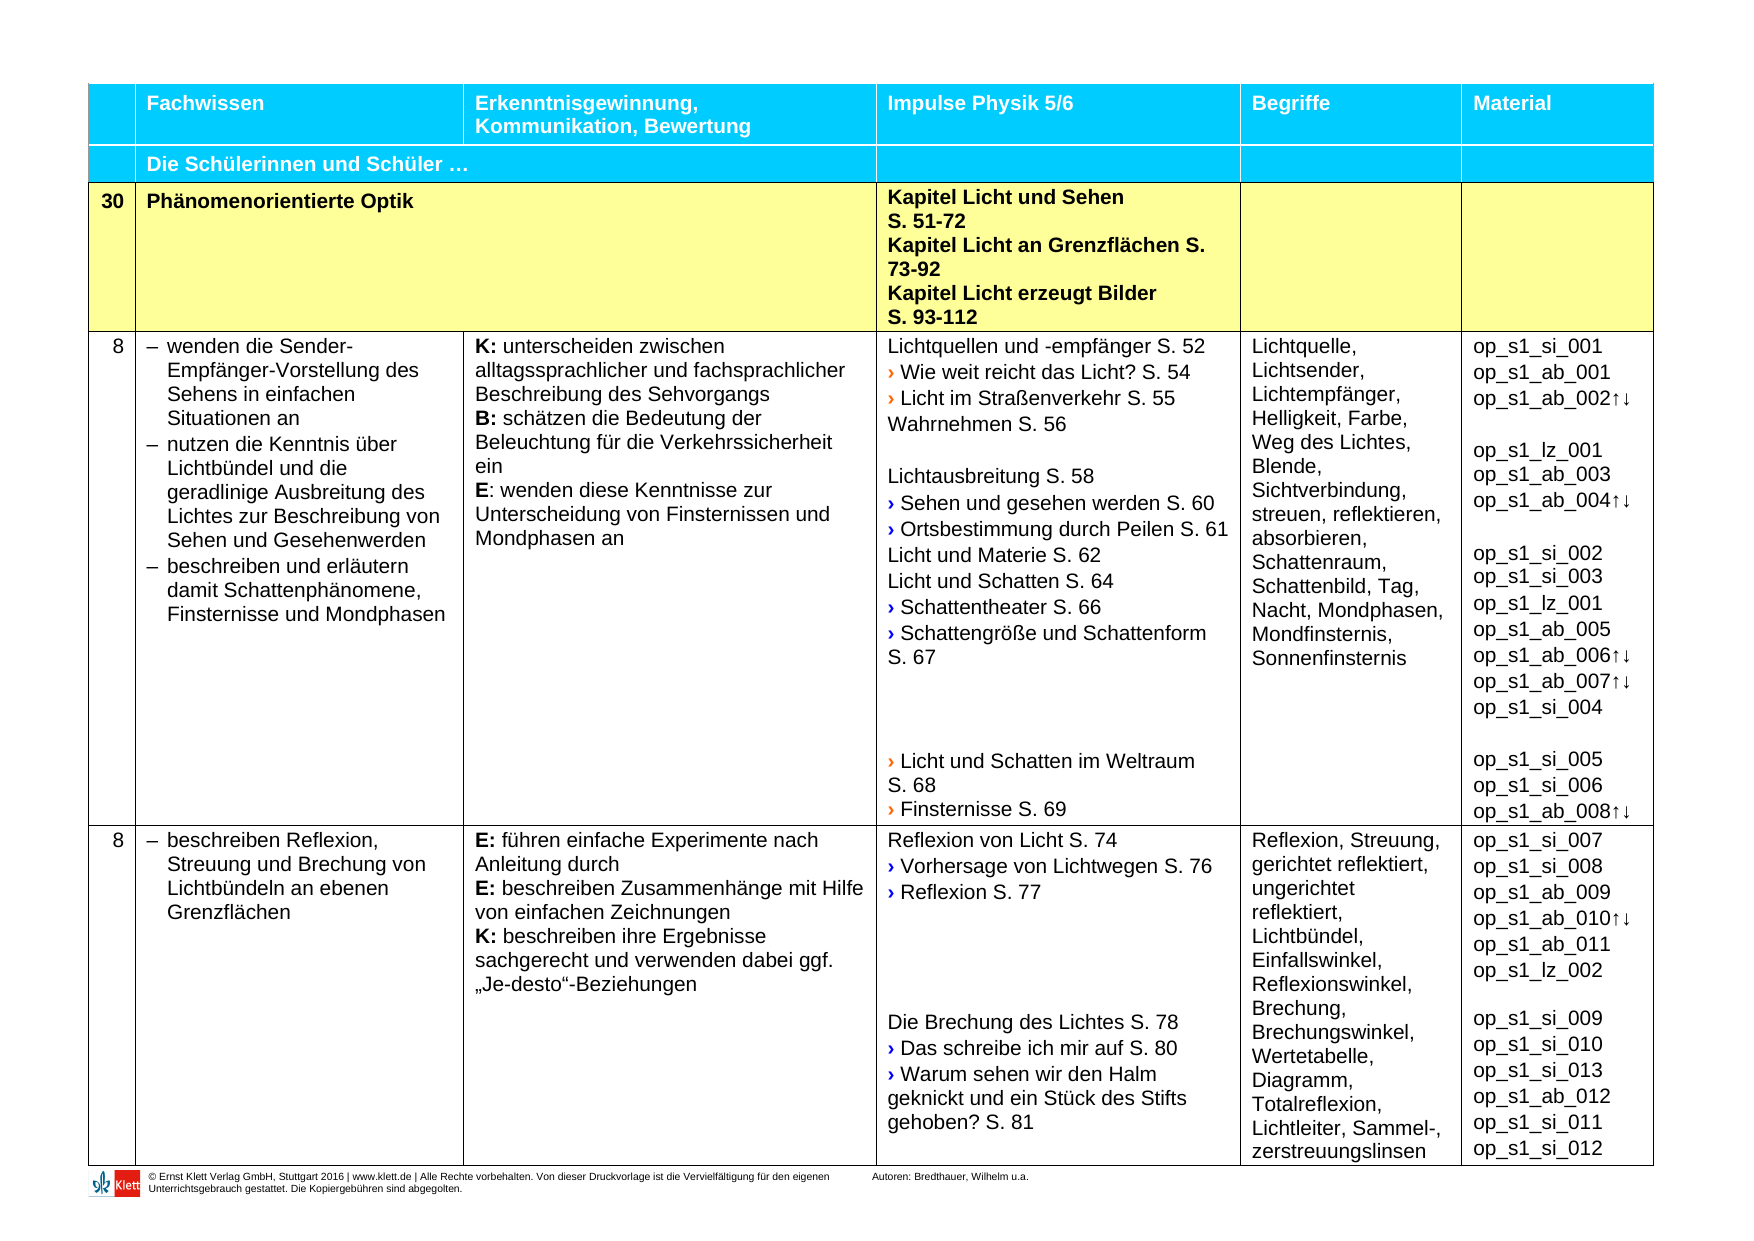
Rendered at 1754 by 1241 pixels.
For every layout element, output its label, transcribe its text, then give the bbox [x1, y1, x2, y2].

table_cell Die Schülerinnen und Schüler … [136, 146, 876, 182]
table_cell – wenden die Sender-Empfänger-Vorstellung des Sehens in einfachen Situationen an – nutzen die Kenntnis über Lichtbündel und die geradlinige Ausbreitung des Lichtes zur Beschreibung von Sehen und Gesehenwerden – beschreiben und erläutern damit Schattenphänomene, Finsternisse und Mondphasen [136, 332, 463, 825]
table_header Material [1462, 84, 1653, 144]
table_cell Kapitel Licht und Sehen S. 51-72 Kapitel Licht an Grenzflächen S. 73-92 Kapitel Licht erzeugt Bilder S. 93-112 [877, 183, 1240, 331]
table_cell Lichtquelle, Lichtsender, Lichtempfänger, Helligkeit, Farbe, Weg des Lichtes, Blende, Sichtverbindung, streuen, reflektieren, absorbieren, Schattenraum, Schattenbild, Tag, Nacht, Mondphasen, Mondfinsternis, Sonnenfinsternis [1241, 332, 1461, 825]
table_cell [1241, 183, 1461, 331]
table_cell 8 [89, 332, 135, 825]
table_cell Lichtquellen und -empfänger S. 52 › Wie weit reicht das Licht? S. 54 › Licht im Straßenverkehr S. 55 Wahrnehmen S. 56 Lichtausbreitung S. 58 › Sehen und gesehen werden S. 60 › Ortsbestimmung durch Peilen S. 61 Licht und Materie S. 62 Licht und Schatten S. 64 › Schattentheater S. 66 › Schattengröße und Schattenform S. 67 › Licht und Schatten im Weltraum S. 68 › Finsternisse S. 69 [877, 332, 1240, 825]
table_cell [1462, 826, 1653, 1165]
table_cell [1241, 826, 1461, 1165]
table_cell [1462, 183, 1653, 331]
table_header Erkenntnisgewinnung, Kommunikation, Bewertung [464, 84, 876, 144]
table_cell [464, 826, 876, 1165]
table_header Begriffe [1241, 84, 1461, 144]
table_cell op_s1_si_001 op_s1_ab_001 op_s1_ab_002↑↓ op_s1_lz_001 op_s1_ab_003 op_s1_ab_004↑↓ op_s1_si_002 op_s1_si_003 op_s1_lz_001 op_s1_ab_005 op_s1_ab_006↑↓ op_s1_ab_007↑↓ op_s1_si_004 op_s1_si_005 op_s1_si_006 op_s1_ab_008↑↓ [1462, 332, 1653, 825]
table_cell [136, 826, 463, 1165]
table_header [89, 84, 135, 144]
table_cell 8 [89, 826, 135, 1165]
table_cell [877, 146, 1240, 182]
table_cell 30 [89, 183, 135, 331]
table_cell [877, 826, 1240, 1165]
table_cell [1241, 146, 1461, 182]
table_cell Phänomenorientierte Optik [136, 183, 876, 331]
table_header Fachwissen [136, 84, 463, 144]
table_cell [89, 146, 135, 182]
table_cell K: unterscheiden zwischen alltagssprachlicher und fachsprachlicher Beschreibung des Sehvorgangs B: schätzen die Bedeutung der Beleuchtung für die Verkehrssicherheit ein E: wenden diese Kenntnisse zur Unterscheidung von Finsternissen und Mondphasen an [464, 332, 876, 825]
table_cell [1462, 146, 1653, 182]
table_header Impulse Physik 5/6 [877, 84, 1240, 144]
